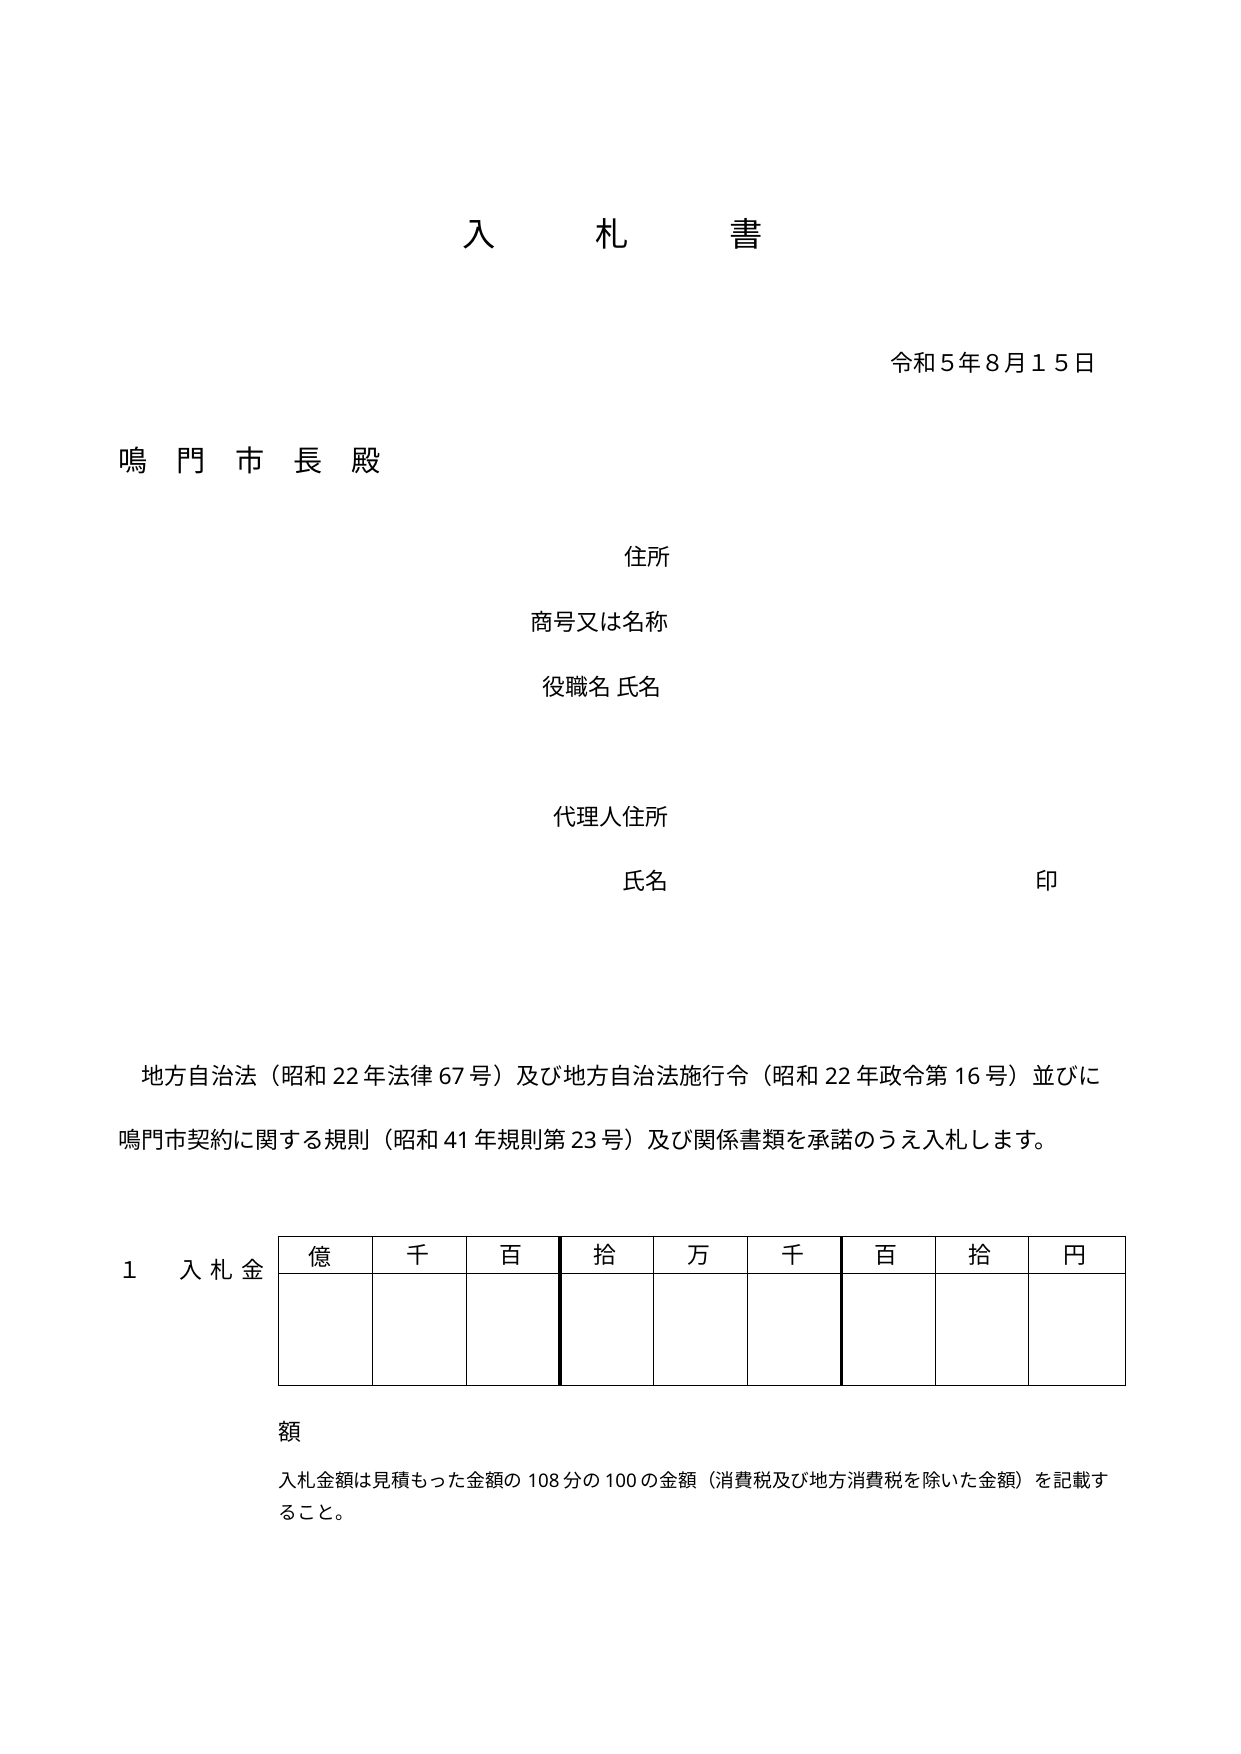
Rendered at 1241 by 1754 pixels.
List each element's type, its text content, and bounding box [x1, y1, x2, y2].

table_header 百 [843, 1237, 935, 1273]
table_cell [748, 1274, 840, 1384]
text 代理人住所 [118, 783, 1106, 847]
table_cell [562, 1274, 653, 1384]
table_header 拾 [936, 1237, 1028, 1273]
table_cell [843, 1274, 935, 1384]
text 役職名 氏名 [118, 653, 1106, 718]
text １ 入札金額 入札金額は見積もった金額の108分の100の金額（消費税及び地方消費税を除いた金額）を記載すること。 [118, 1236, 1112, 1528]
table_cell [654, 1274, 747, 1384]
table_header 円 [1029, 1237, 1125, 1273]
table_header 拾 [562, 1237, 653, 1273]
text 商号又は名称 [118, 588, 1014, 653]
text 氏名 印 [118, 847, 1093, 912]
text 令和５年８月１５日 [118, 329, 1096, 394]
table_header 億 [279, 1237, 372, 1273]
table_cell [936, 1274, 1028, 1384]
text 鳴 門 市 長 殿 [118, 426, 1014, 491]
table_cell [279, 1274, 372, 1384]
text 住所 [118, 523, 1014, 588]
table_header 万 [654, 1237, 747, 1273]
table_cell [467, 1274, 558, 1384]
table_header 百 [467, 1237, 558, 1273]
table_cell [1029, 1274, 1125, 1384]
text 入 札 書 [118, 199, 1106, 264]
table_cell [373, 1274, 466, 1384]
table_header 千 [748, 1237, 840, 1273]
text 地方自治法（昭和22年法律67号）及び地方自治法施行令（昭和22年政令第16号）並びに鳴門市契約に関する規則（昭和41年規則第23号）及び関係書類を承諾のうえ入札します。 [118, 1042, 1102, 1171]
table_header 千 [373, 1237, 466, 1273]
